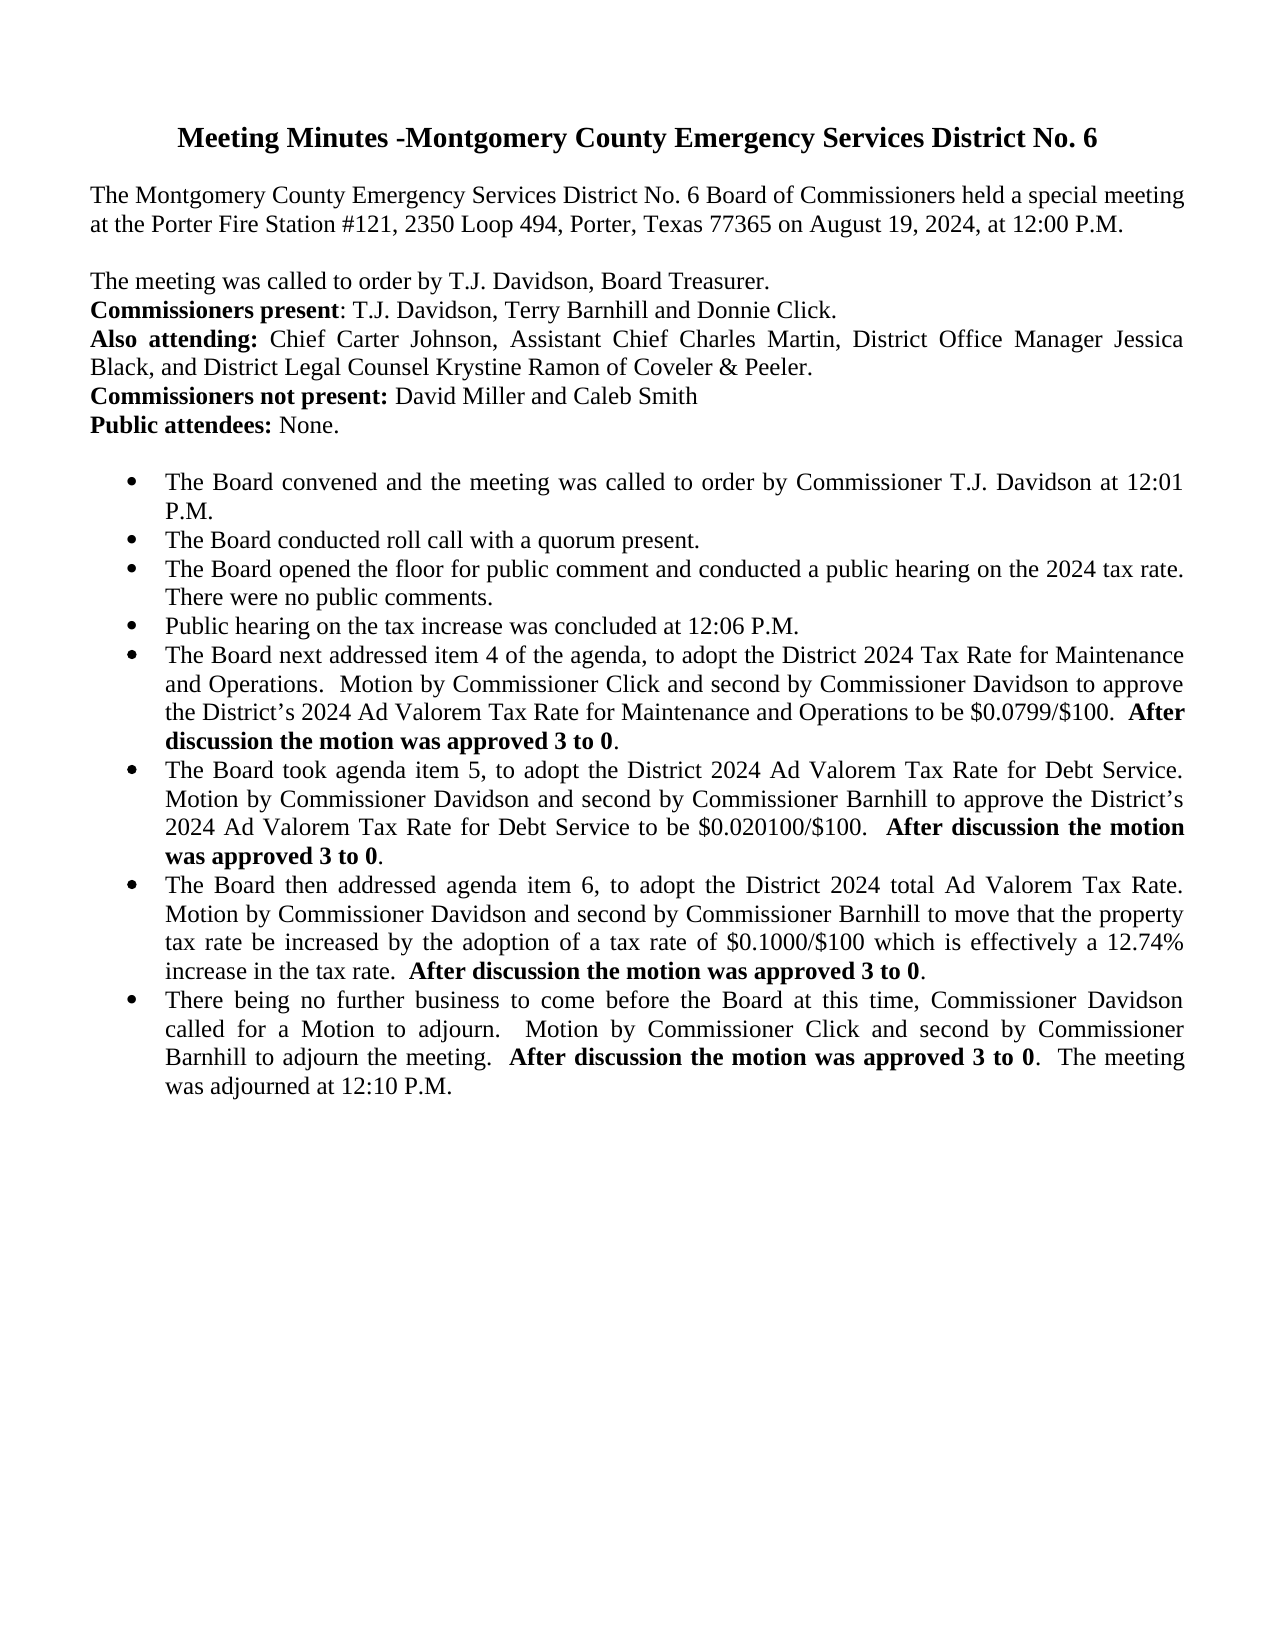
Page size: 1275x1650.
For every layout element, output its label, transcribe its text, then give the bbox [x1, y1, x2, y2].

text Commissioners not present: David Miller and Caleb Smith [90, 381, 1185, 410]
text Public attendees: None. [90, 410, 1185, 439]
list The Board then addressed agenda item 6, to adopt the District 2024 total Ad Valorem Tax Rate. Motion by Commissioner Davidson and second by Commissioner Barnhill to move that the property tax rate be increased by the adoption of a tax rate of $0.1000/$100 which is effectively a 12.74% increase in the tax rate. After discussion the motion was approved 3 to 0. [127, 870, 1185, 985]
list The Board next addressed item 4 of the agenda, to adopt the District 2024 Tax Rate for Maintenance and Operations. Motion by Commissioner Click and second by Commissioner Davidson to approve the District’s 2024 Ad Valorem Tax Rate for Maintenance and Operations to be $0.0799/$100. After discussion the motion was approved 3 to 0. [127, 640, 1185, 755]
text Commissioners present: T.J. Davidson, Terry Barnhill and Donnie Click. [90, 295, 1185, 324]
text The Montgomery County Emergency Services District No. 6 Board of Commissioners held a special meeting at the Porter Fire Station #121, 2350 Loop 494, Porter, Texas 77365 on August 19, 2024, at 12:00 P.M. [90, 180, 1185, 237]
text Also attending: Chief Carter Johnson, Assistant Chief Charles Martin, District Office Manager Jessica Black, and District Legal Counsel Krystine Ramon of Coveler & Peeler. [90, 324, 1185, 381]
text The meeting was called to order by T.J. Davidson, Board Treasurer. [90, 266, 1185, 295]
list There being no further business to come before the Board at this time, Commissioner Davidson called for a Motion to adjourn. Motion by Commissioner Click and second by Commissioner Barnhill to adjourn the meeting. After discussion the motion was approved 3 to 0. The meeting was adjourned at 12:10 P.M. [127, 985, 1185, 1100]
list Public hearing on the tax increase was concluded at 12:06 P.M. [127, 611, 1185, 640]
list The Board opened the floor for public comment and conducted a public hearing on the 2024 tax rate. There were no public comments. [127, 554, 1185, 611]
list The Board convened and the meeting was called to order by Commissioner T.J. Davidson at 12:01 P.M. [127, 467, 1185, 525]
list The Board conducted roll call with a quorum present. [127, 525, 1185, 554]
list The Board took agenda item 5, to adopt the District 2024 Ad Valorem Tax Rate for Debt Service. Motion by Commissioner Davidson and second by Commissioner Barnhill to approve the District’s 2024 Ad Valorem Tax Rate for Debt Service to be $0.020100/$100. After discussion the motion was approved 3 to 0. [127, 755, 1185, 870]
text Meeting Minutes -Montgomery County Emergency Services District No. 6 [90, 120, 1185, 153]
